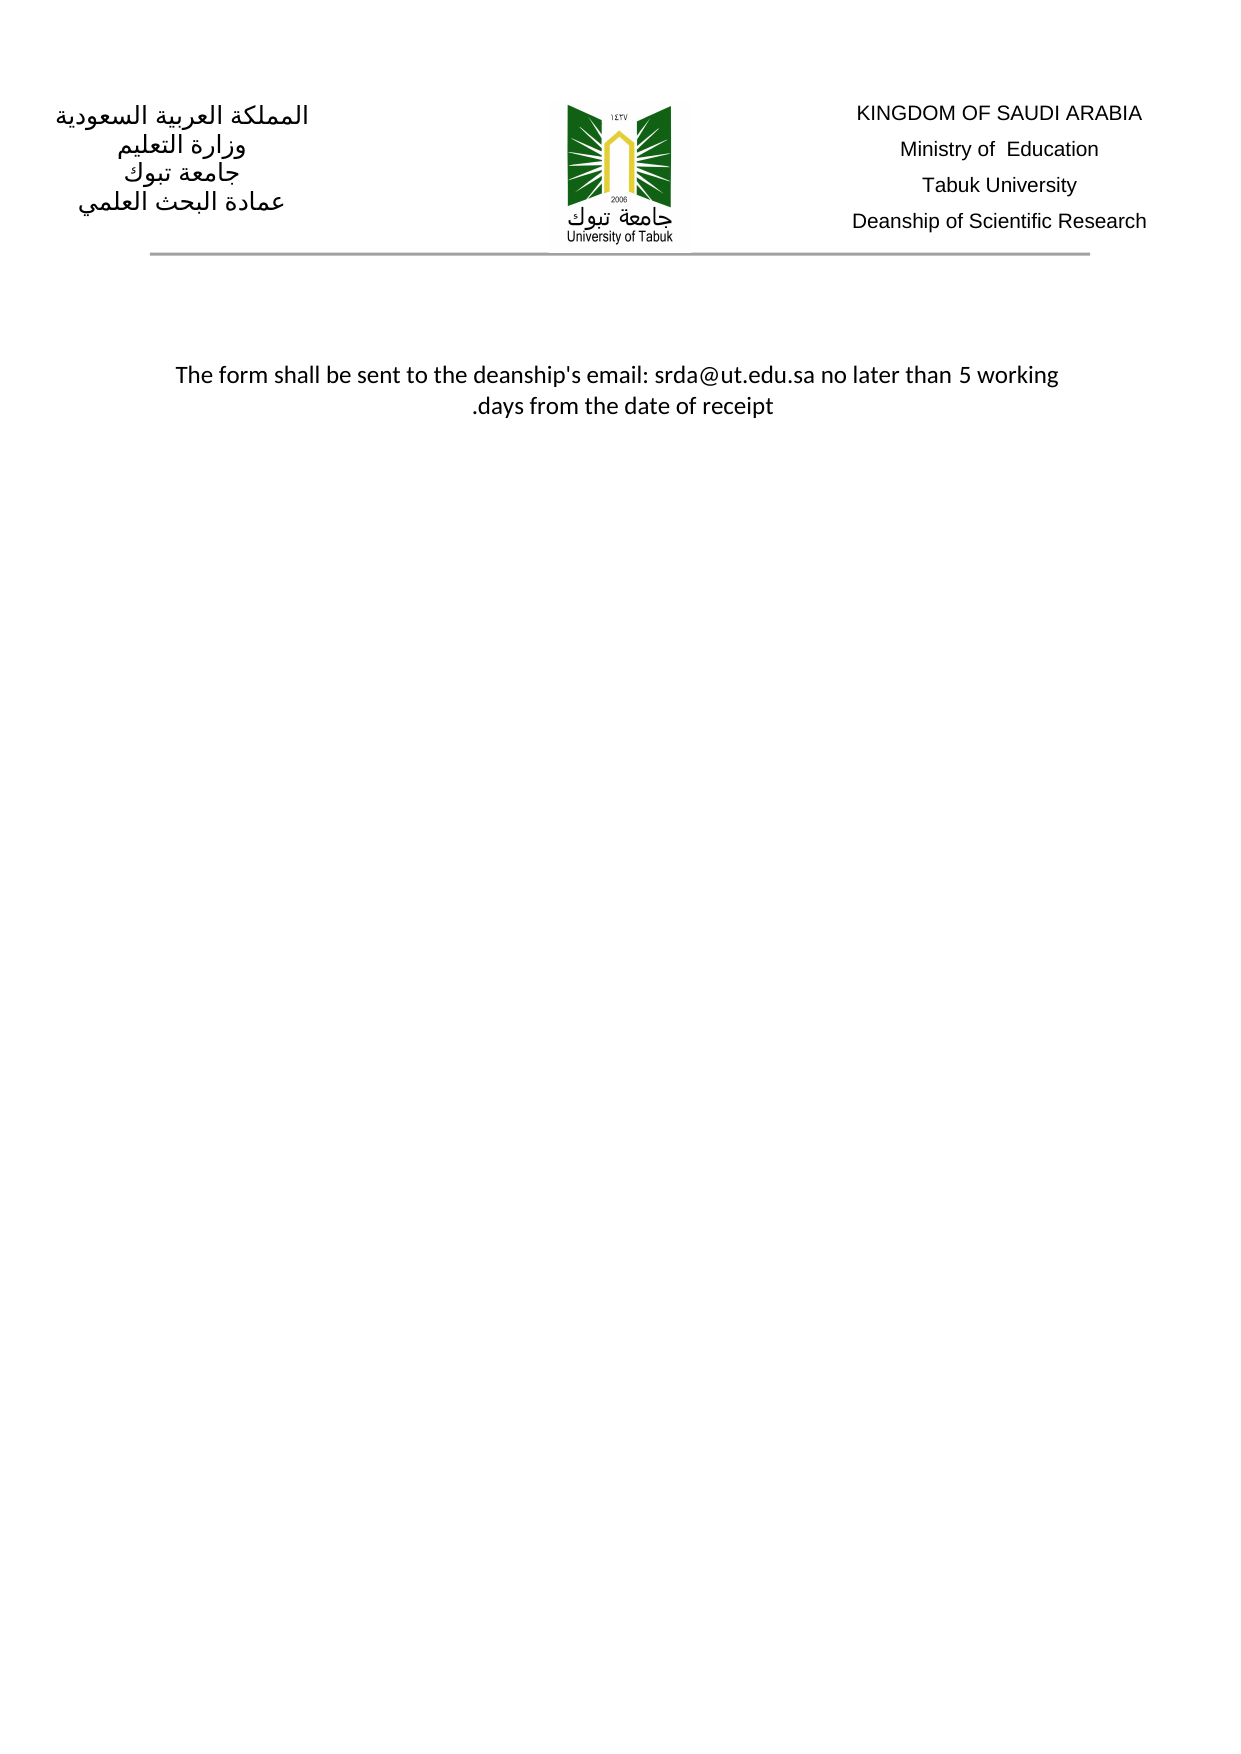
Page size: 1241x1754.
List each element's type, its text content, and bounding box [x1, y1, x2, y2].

text The form shall be sent to the deanship's email: srda@ut.edu.sa no later than 5 working days from the date of receipt. [150, 359, 1090, 420]
picture [549, 102, 691, 253]
